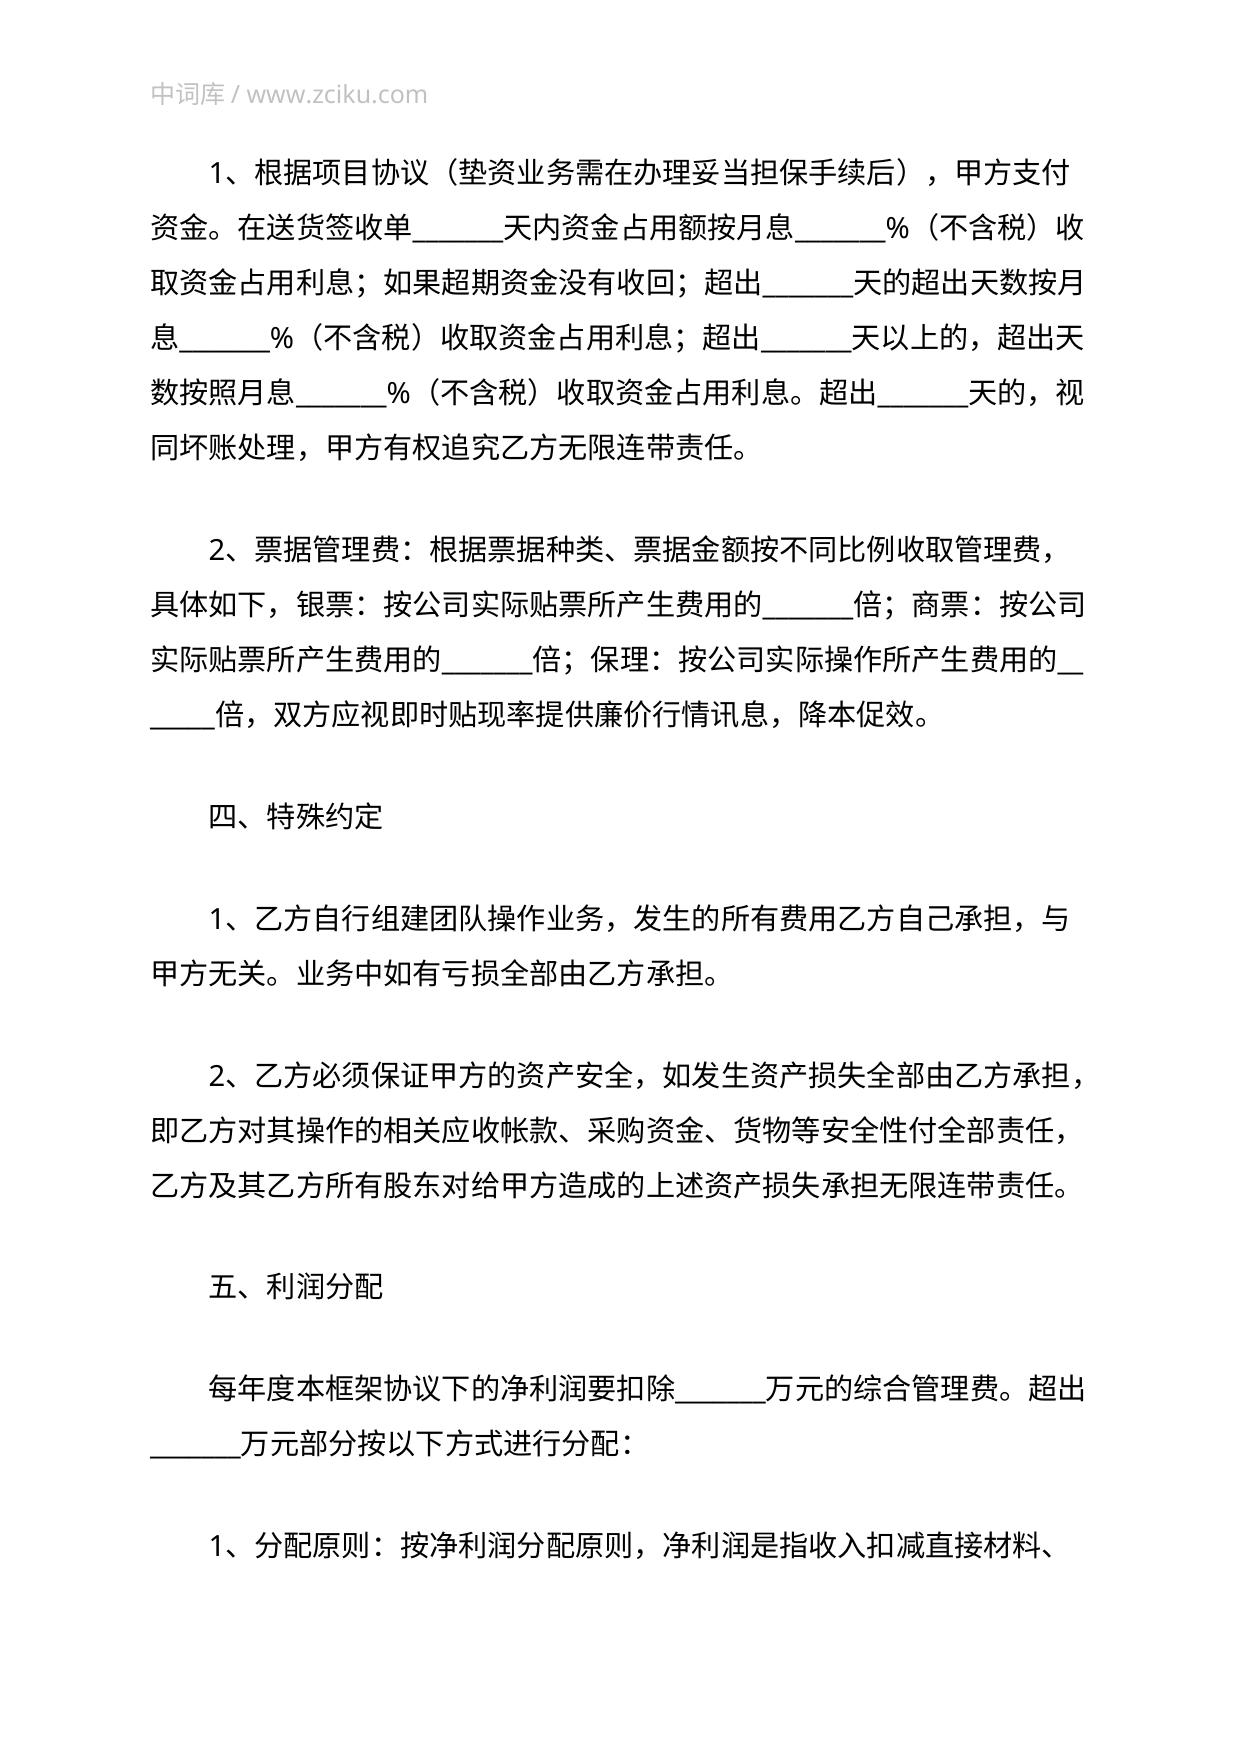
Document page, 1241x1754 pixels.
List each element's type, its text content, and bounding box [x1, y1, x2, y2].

text 1、乙方自行组建团队操作业务，发生的所有费用乙方自己承担，与甲方无关。业务中如有亏损全部由乙方承担。 [150, 896, 1090, 993]
text 每年度本框架协议下的净利润要扣除_______万元的综合管理费。超出_______万元部分按以下方式进行分配： [150, 1366, 1090, 1463]
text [150, 1523, 1090, 1565]
text 2、票据管理费：根据票据种类、票据金额按不同比例收取管理费，具体如下，银票：按公司实际贴票所产生费用的_______倍；商票：按公司实际贴票所产生费用的_______倍；保理：按公司实际操作所产生费用的_______倍，双方应视即时贴现率提供廉价行情讯息，降本促效。 [150, 527, 1090, 734]
text 2、乙方必须保证甲方的资产安全，如发生资产损失全部由乙方承担，即乙方对其操作的相关应收帐款、采购资金、货物等安全性付全部责任，乙方及其乙方所有股东对给甲方造成的上述资产损失承担无限连带责任。 [150, 1052, 1090, 1204]
text 五、利润分配 [150, 1264, 1090, 1306]
text 1、根据项目协议（垫资业务需在办理妥当担保手续后），甲方支付资金。在送货签收单_______天内资金占用额按月息_______%（不含税）收取资金占用利息；如果超期资金没有收回；超出_______天的超出天数按月息_______%（不含税）收取资金占用利息；超出_______天以上的，超出天数按照月息_______%（不含税）收取资金占用利息。超出_______天的，视同坏账处理，甲方有权追究乙方无限连带责任。 [150, 150, 1090, 467]
text 四、特殊约定 [150, 794, 1090, 836]
